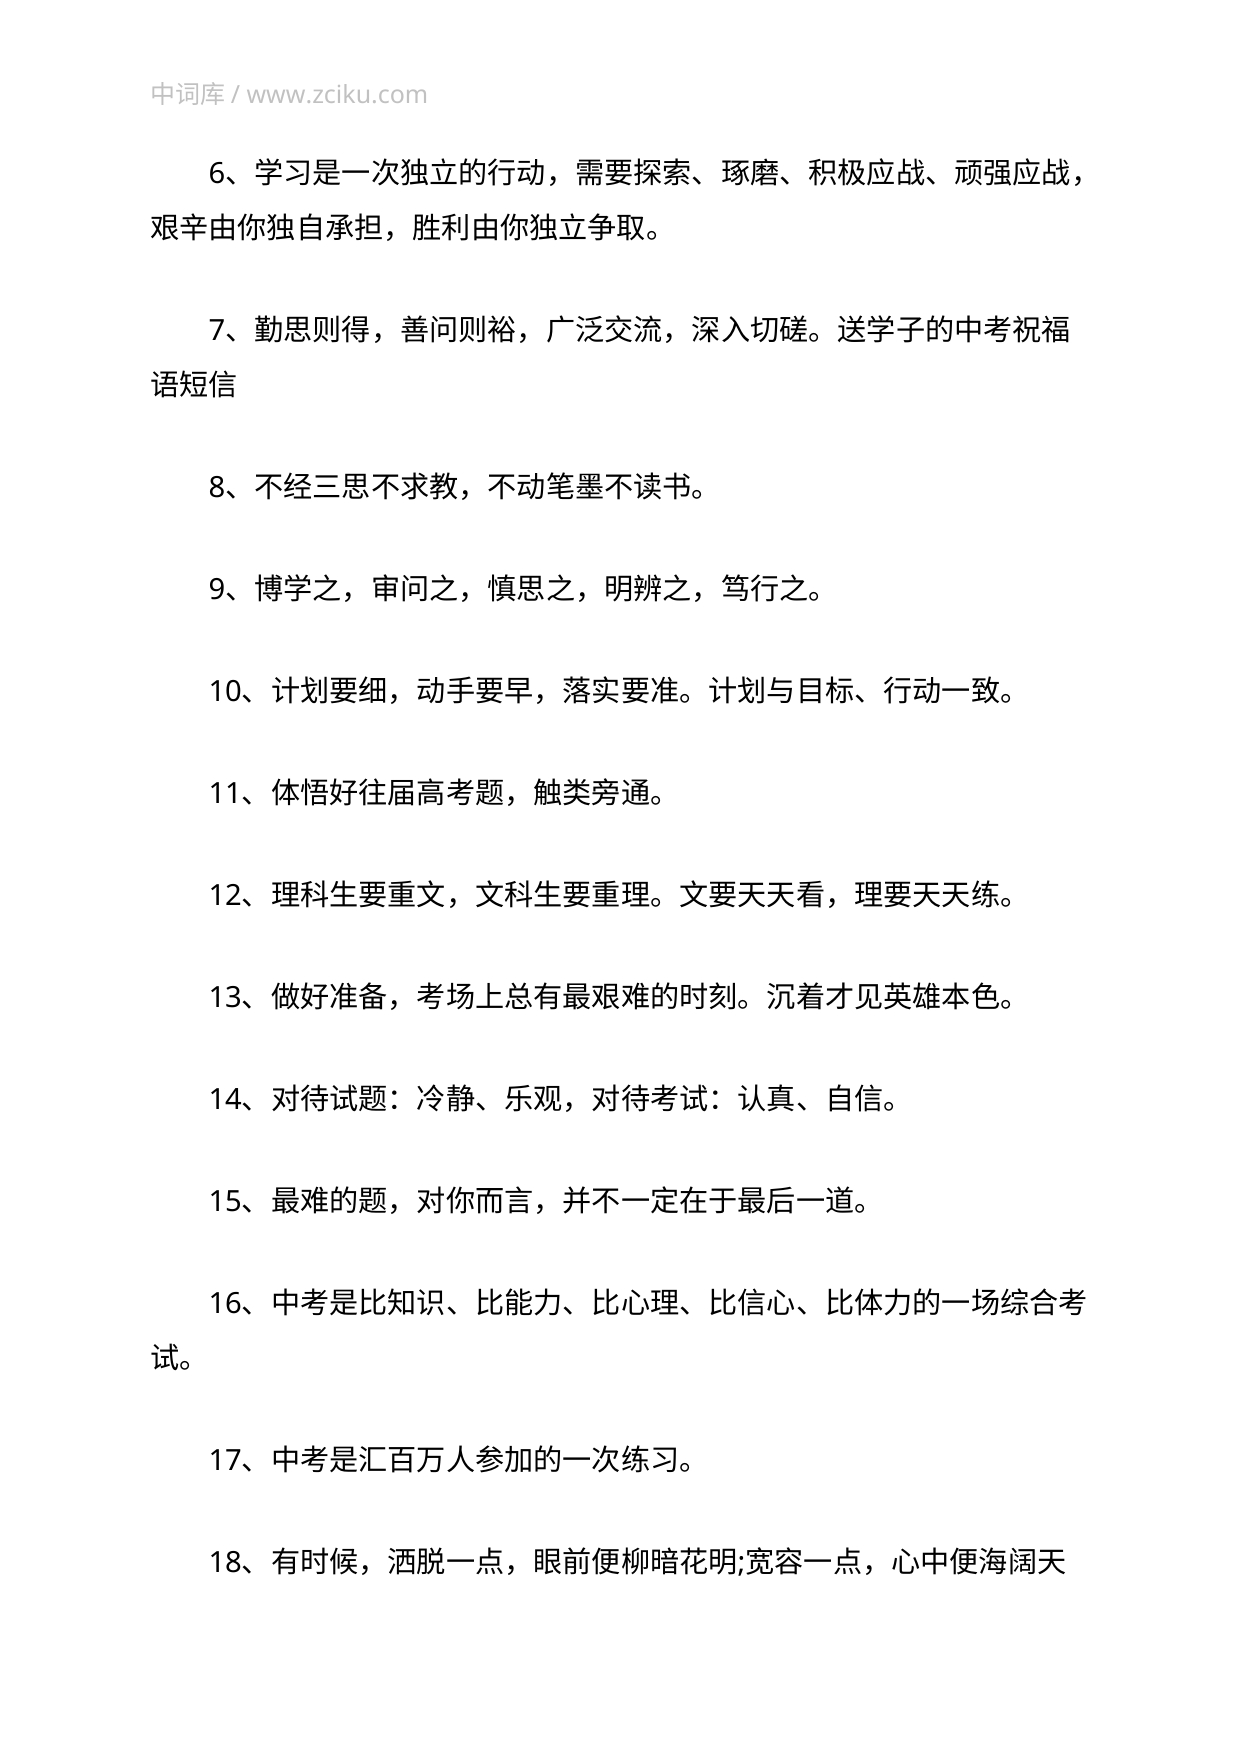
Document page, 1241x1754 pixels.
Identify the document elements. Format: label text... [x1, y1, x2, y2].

text 8、不经三思不求教，不动笔墨不读书。 [150, 463, 1090, 506]
text 9、博学之，审问之，慎思之，明辨之，笃行之。 [150, 566, 1090, 608]
text 6、学习是一次独立的行动，需要探索、琢磨、积极应战、顽强应战，艰辛由你独自承担，胜利由你独立争取。 [150, 150, 1090, 247]
text 16、中考是比知识、比能力、比心理、比信心、比体力的一场综合考试。 [150, 1279, 1090, 1377]
text 10、计划要细，动手要早，落实要准。计划与目标、行动一致。 [150, 667, 1090, 710]
text 15、最难的题，对你而言，并不一定在于最后一道。 [150, 1177, 1090, 1220]
text 12、理科生要重文，文科生要重理。文要天天看，理要天天练。 [150, 871, 1090, 914]
text 17、中考是汇百万人参加的一次练习。 [150, 1436, 1090, 1478]
text 14、对待试题：冷静、乐观，对待考试：认真、自信。 [150, 1075, 1090, 1118]
text 13、做好准备，考场上总有最艰难的时刻。沉着才见英雄本色。 [150, 973, 1090, 1016]
text 7、勤思则得，善问则裕，广泛交流，深入切磋。送学子的中考祝福语短信 [150, 307, 1090, 404]
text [150, 1538, 1090, 1581]
text 11、体悟好往届高考题，触类旁通。 [150, 769, 1090, 812]
